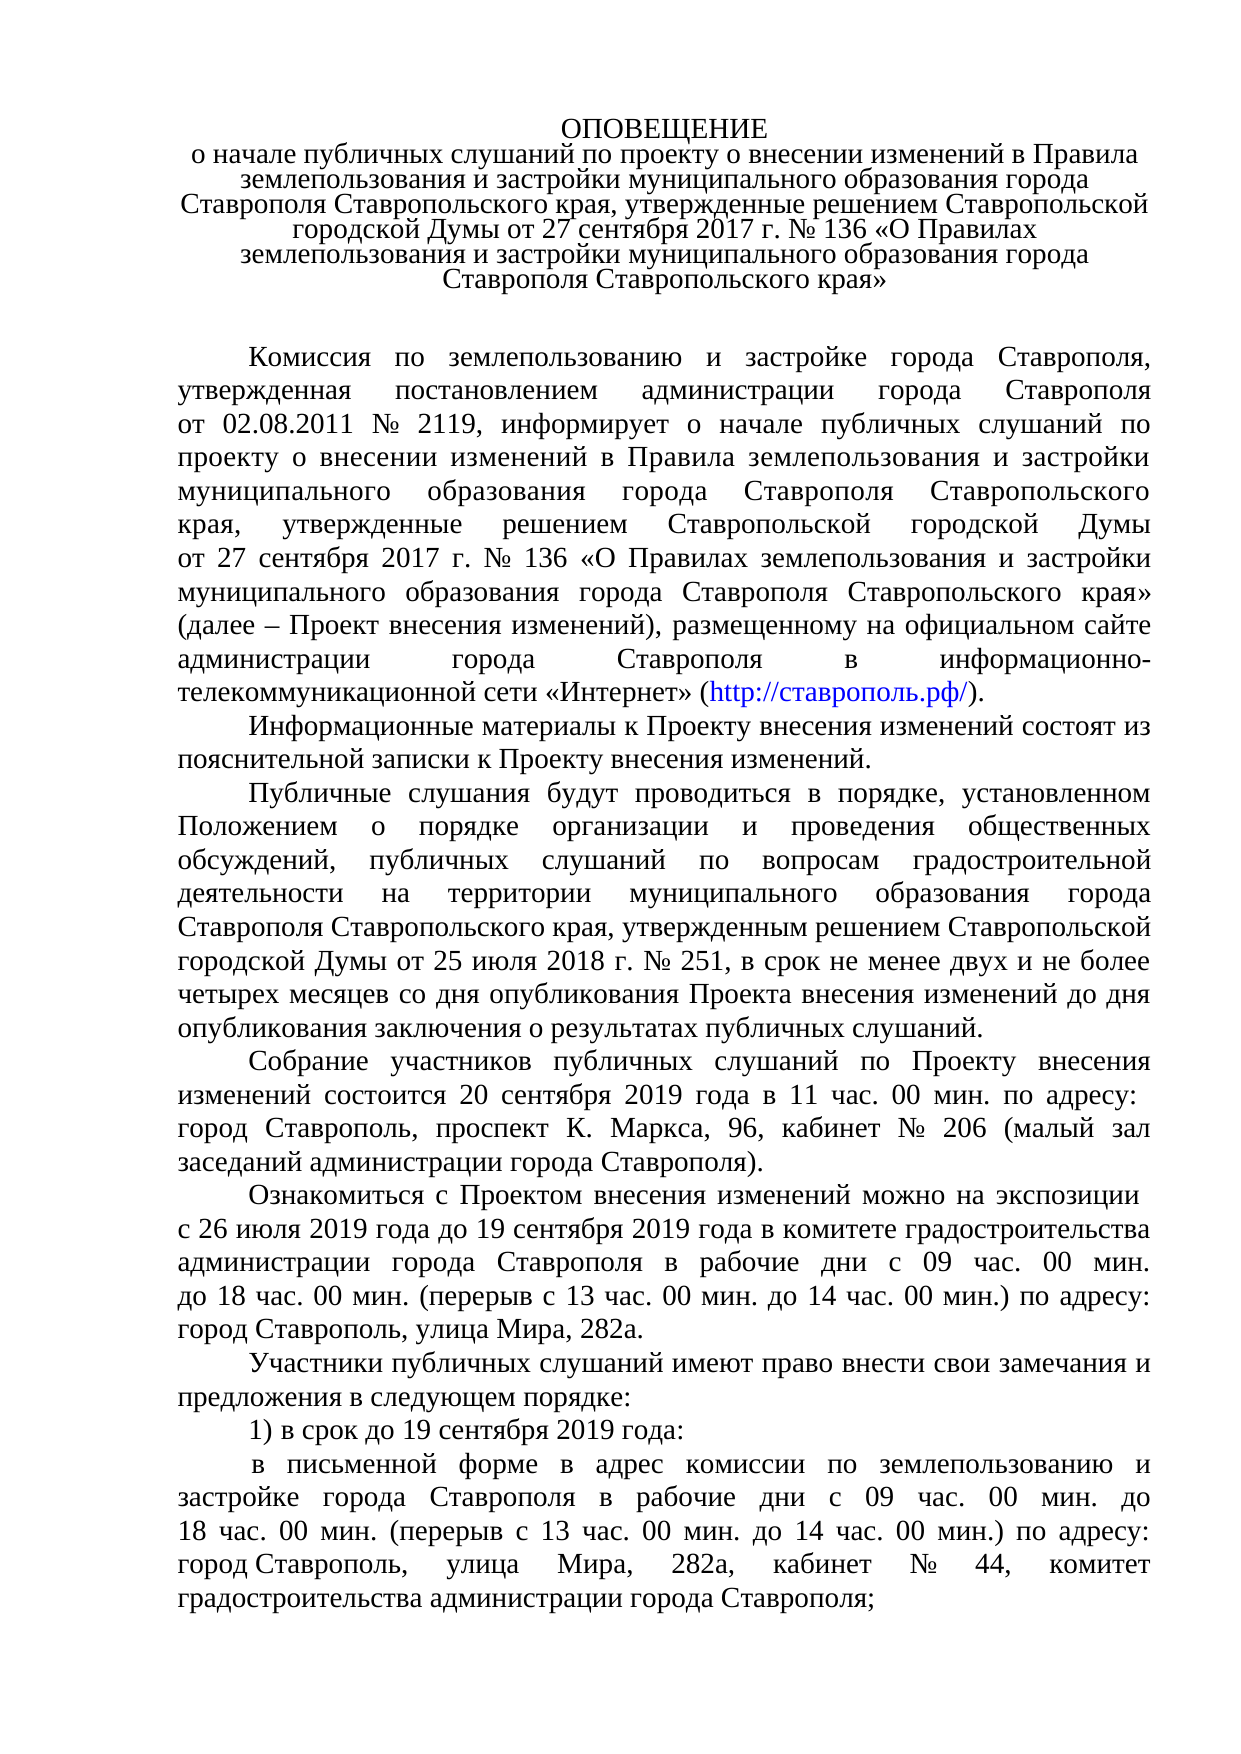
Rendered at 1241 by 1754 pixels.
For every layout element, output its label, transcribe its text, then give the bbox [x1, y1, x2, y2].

list в срок до 19 сентября 2019 года: [177, 1412, 1152, 1446]
list в письменной форме в адрес комиссии по землепользованию и застройке города Ставрополя в рабочие дни с 09 час. 00 мин. до 18 час. 00 мин. (перерыв с 13 час. 00 мин. до 14 час. 00 мин.) по адресу: город Ставрополь, улица Мира, 282а, кабинет № 44, комитет градостроительства администрации города Ставрополя; [177, 1446, 1152, 1613]
text Публичные слушания будут проводиться в порядке, установленном Положением о порядке организации и проведения общественных обсуждений, публичных слушаний по вопросам градостроительной деятельности на территории муниципального образования города Ставрополя Ставропольского края, утвержденным решением Ставропольской городской Думы от 25 июля 2018 г. № 251, в срок не менее двух и не более четырех месяцев со дня опубликования Проекта внесения изменений до дня опубликования заключения о результатах публичных слушаний. [177, 775, 1152, 1043]
text Комиссия по землепользованию и застройке города Ставрополя, утвержденная постановлением администрации города Ставрополя от 02.08.2011 № 2119, информирует о начале публичных слушаний по проекту о внесении изменений в Правила землепользования и застройки муниципального образования города Ставрополя Ставропольского края, утвержденные решением Ставропольской городской Думы от 27 сентября 2017 г. № 136 «О Правилах землепользования и застройки муниципального образования города Ставрополя Ставропольского края» (далее – Проект внесения изменений), размещенному на официальном сайте администрации города Ставрополя в информационно-телекоммуникационной сети «Интернет» (http://ставрополь.рф/). [177, 339, 1152, 708]
text ОПОВЕЩЕНИЕ [177, 118, 1152, 143]
text Информационные материалы к Проекту внесения изменений состоят из пояснительной записки к Проекту внесения изменений. [177, 708, 1152, 775]
text Участники публичных слушаний имеют право внести свои замечания и предложения в следующем порядке: [177, 1345, 1152, 1412]
text Собрание участников публичных слушаний по Проекту внесения изменений состоится 20 сентября 2019 года в 11 час. 00 мин. по адресу: город Ставрополь, проспект К. Маркса, 96, кабинет № 206 (малый зал заседаний администрации города Ставрополя). [177, 1043, 1152, 1177]
text Ознакомиться с Проектом внесения изменений можно на экспозиции с 26 июля 2019 года до 19 сентября 2019 года в комитете градостроительства администрации города Ставрополя в рабочие дни с 09 час. 00 мин. до 18 час. 00 мин. (перерыв с 13 час. 00 мин. до 14 час. 00 мин.) по адресу: город Ставрополь, улица Мира, 282а. [177, 1177, 1152, 1345]
text о начале публичных слушаний по проекту о внесении изменений в Правила землепользования и застройки муниципального образования города Ставрополя Ставропольского края, утвержденные решением Ставропольской городской Думы от 27 сентября 2017 г. № 136 «О Правилах землепользования и застройки муниципального образования города Ставрополя Ставропольского края» [177, 143, 1152, 293]
